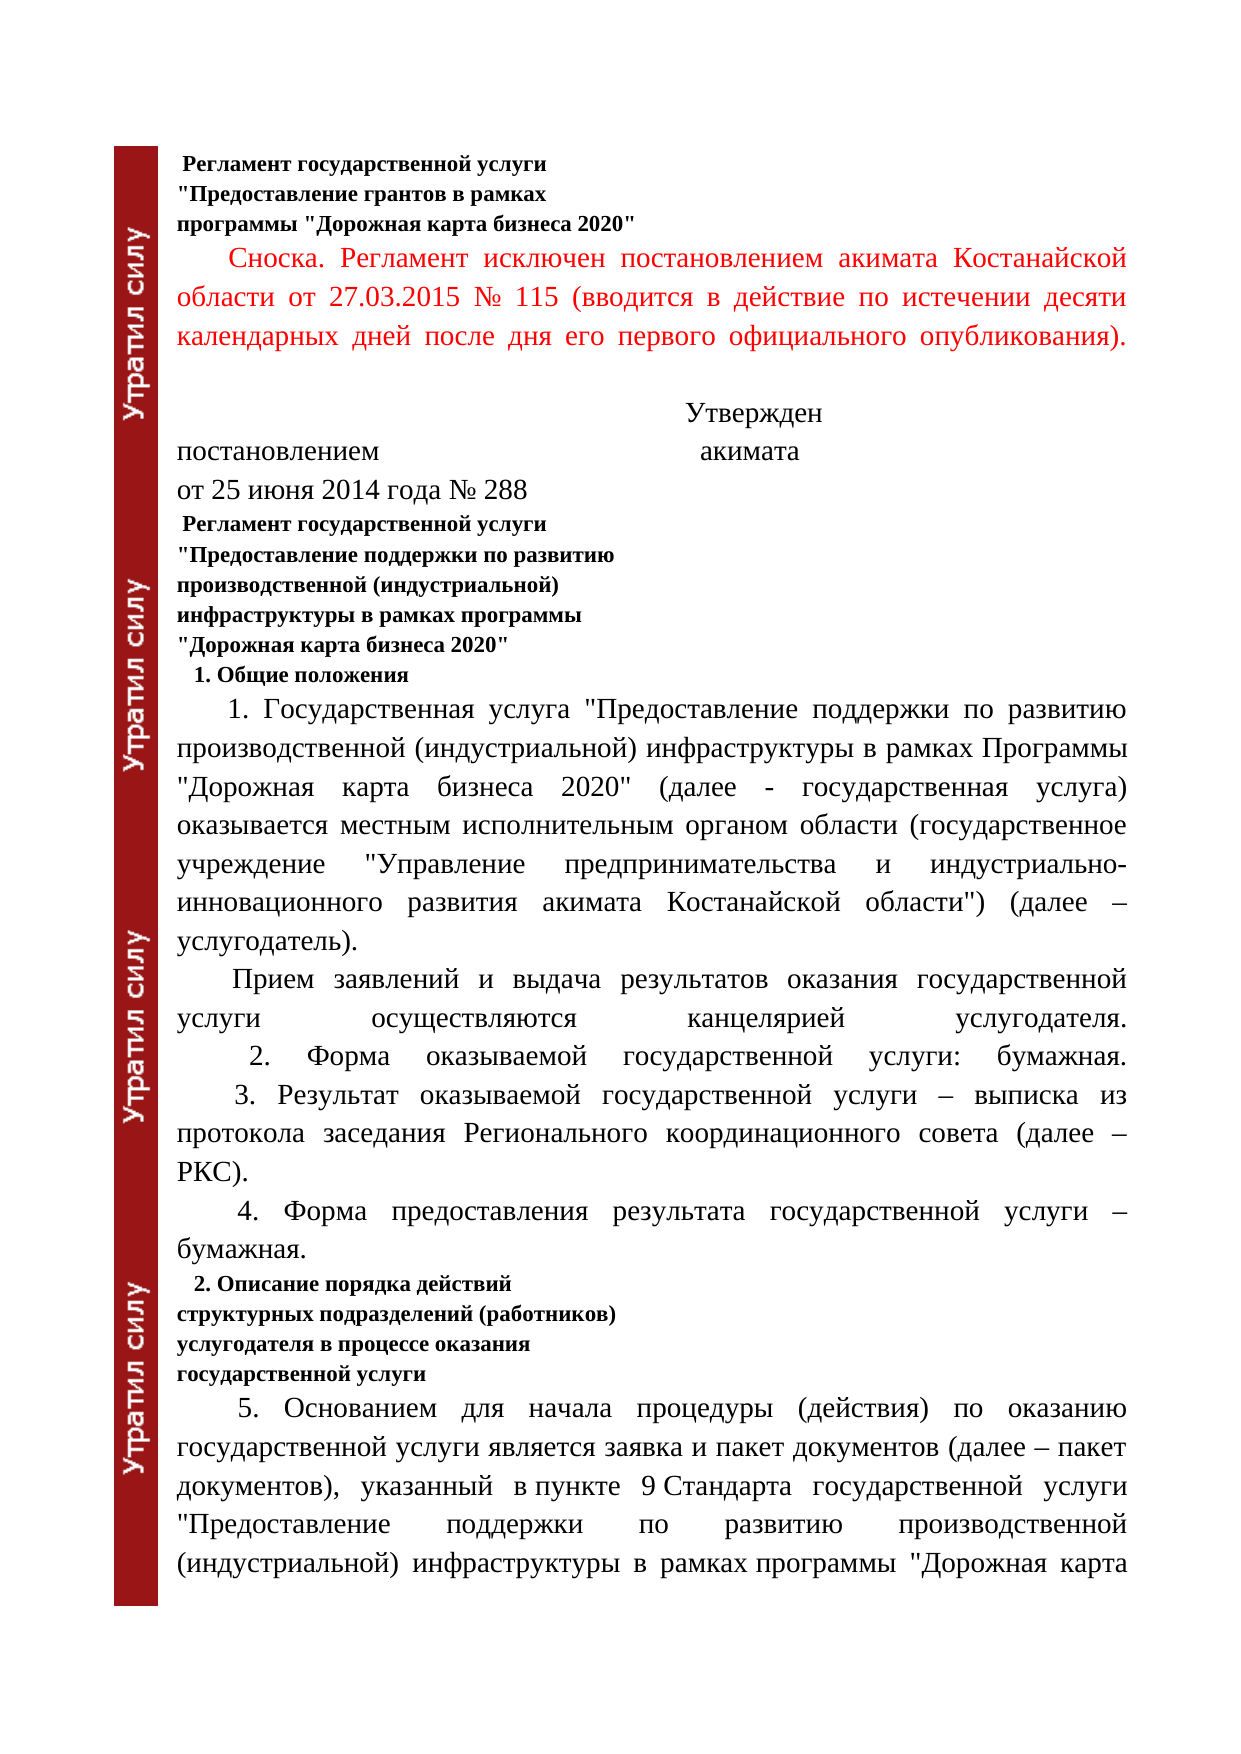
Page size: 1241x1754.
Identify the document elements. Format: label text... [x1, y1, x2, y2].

picture [114, 1387, 158, 1391]
text 1. Общие положения [112, 661, 1128, 688]
text Утвержден постановлением акимата от 25 июня 2014 года № 288 [112, 395, 1128, 505]
picture [114, 505, 158, 510]
picture [114, 390, 158, 395]
text 2. Описание порядка действий структурных подразделений (работников) услугодателя в процессе оказания государственной услуги [112, 1270, 1128, 1387]
text Регламент государственной услуги "Предоставление грантов в рамках программы "Дорожная карта бизнеса 2020" [112, 150, 1128, 237]
text Сноска. Регламент исключен постановлением акимата Костанайской области от 27.03.2015 № 115 (вводится в действие по истечении десяти календарных дней после дня его первого официального опубликования). [112, 241, 1128, 390]
text 1. Государственная услуга "Предоставление поддержки по развитию производственной (индустриальной) инфраструктуры в рамках Программы "Дорожная карта бизнеса 2020" (далее - государственная услуга) оказывается местным исполнительным органом области (государственное учреждение "Управление предпринимательства и индустриально-инновационного развития акимата Костанайской области") (далее – услугодатель). Прием заявлений и выдача результатов оказания государственной услуги осуществляются канцелярией услугодателя. 2. Форма оказываемой государственной услуги: бумажная. 3. Результат оказываемой государственной услуги – выписка из протокола заседания Регионального координационного совета (далее – РКС). 4. Форма предоставления результата государственной услуги – бумажная. [112, 692, 1128, 1265]
picture [114, 237, 158, 241]
picture [114, 1578, 158, 1606]
picture [114, 688, 158, 692]
picture [114, 146, 158, 150]
picture [114, 1265, 158, 1270]
text Регламент государственной услуги "Предоставление поддержки по развитию производственной (индустриальной) инфраструктуры в рамках программы "Дорожная карта бизнеса 2020" [112, 510, 1128, 658]
